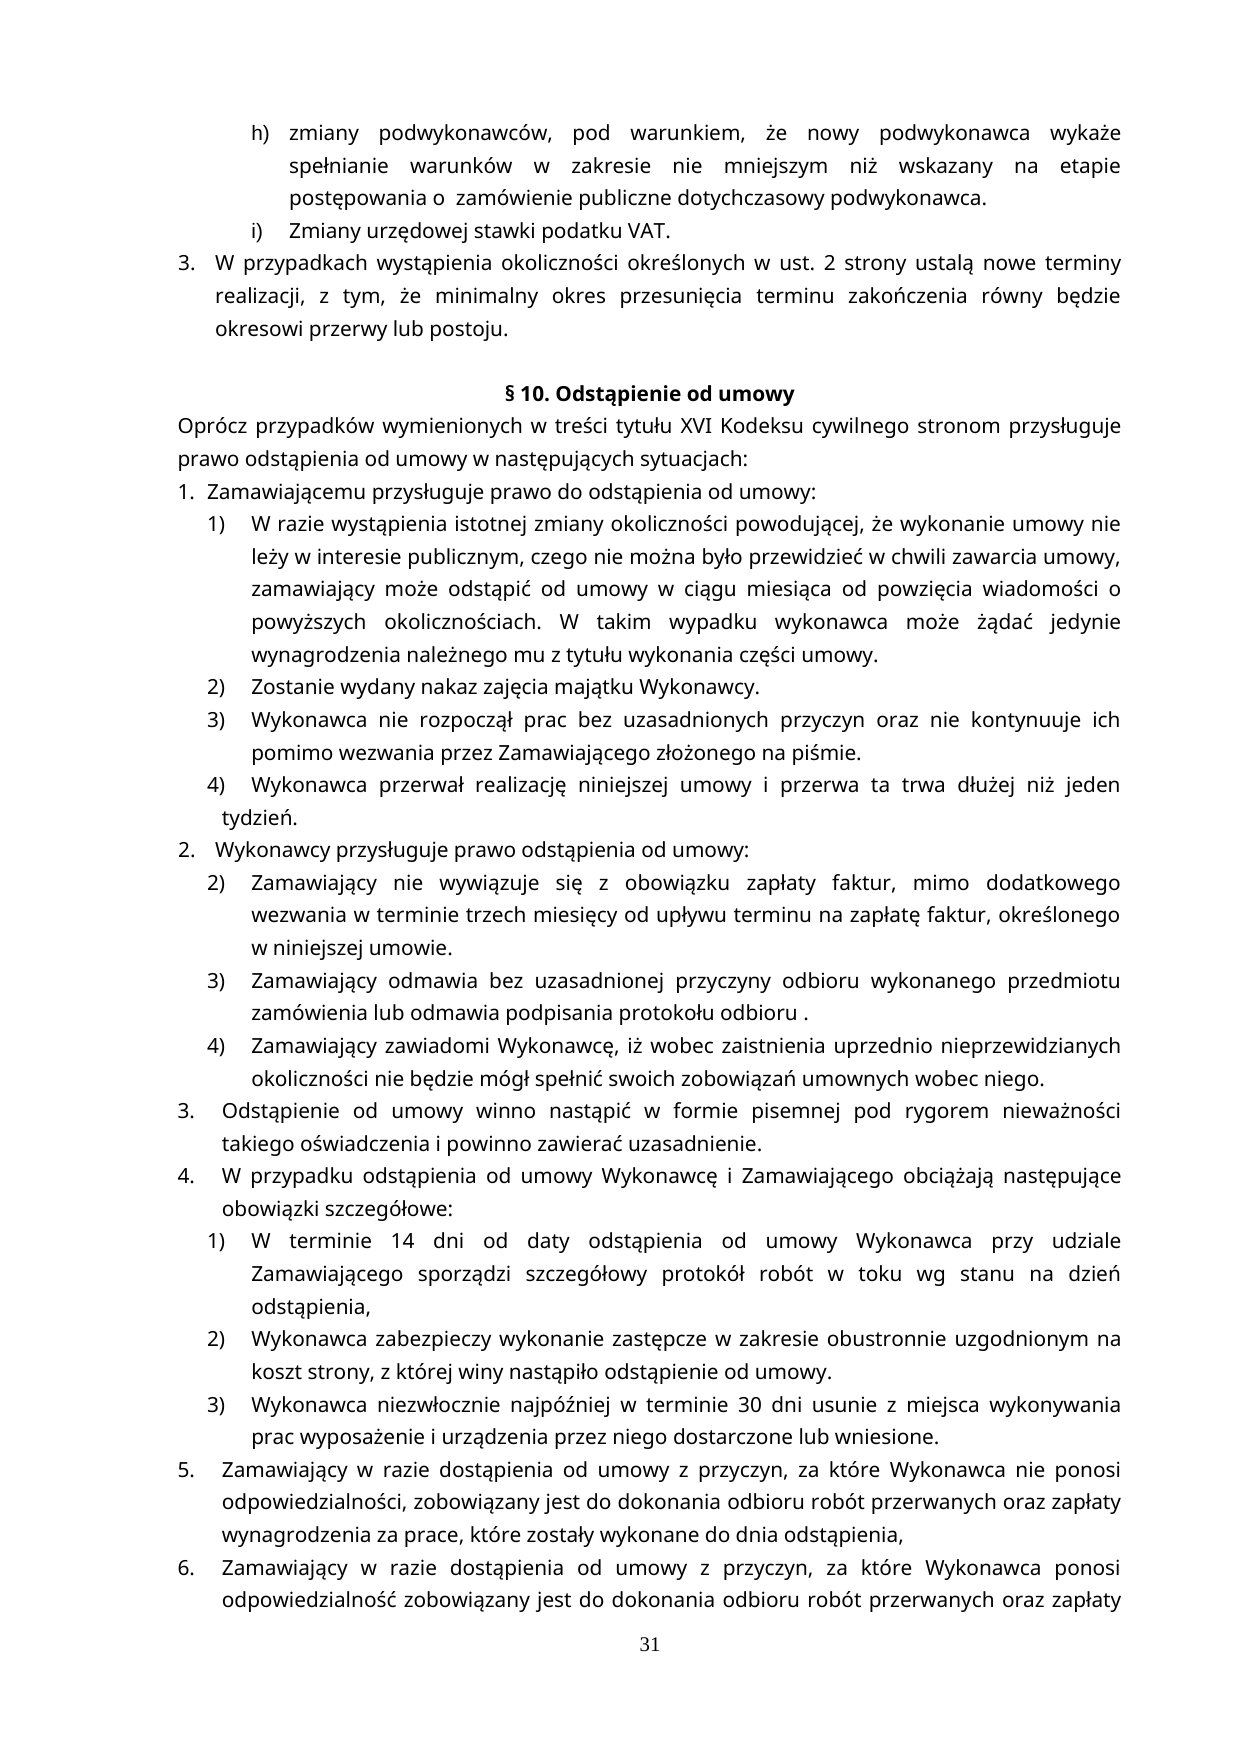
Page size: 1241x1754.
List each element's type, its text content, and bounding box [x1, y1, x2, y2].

list Zamawiający w razie dostąpienia od umowy z przyczyn, za które Wykonawca nie ponosi odpowiedzialności, zobowiązany jest do dokonania odbioru robót przerwanych oraz zapłaty wynagrodzenia za prace, które zostały wykonane do dnia odstąpienia, [177, 1455, 1122, 1548]
list Zamawiający nie wywiązuje się z obowiązku zapłaty faktur, mimo dodatkowego wezwania w terminie trzech miesięcy od upływu terminu na zapłatę faktur, określonego w niniejszej umowie. [207, 868, 1122, 962]
list Wykonawca nie rozpoczął prac bez uzasadnionych przyczyn oraz nie kontynuuje ich pomimo wezwania przez Zamawiającego złożonego na piśmie. [207, 705, 1122, 766]
list Zamawiający odmawia bez uzasadnionej przyczyny odbioru wykonanego przedmiotu zamówienia lub odmawia podpisania protokołu odbioru . [207, 966, 1122, 1027]
list Zamawiający zawiadomi Wykonawcę, iż wobec zaistnienia uprzednio nieprzewidzianych okoliczności nie będzie mógł spełnić swoich zobowiązań umownych wobec niego. [207, 1031, 1122, 1092]
list Wykonawcy przysługuje prawo odstąpienia od umowy: [178, 835, 1122, 864]
list Wykonawca zabezpieczy wykonanie zastępcze w zakresie obustronnie uzgodnionym na koszt strony, z której winy nastąpiło odstąpienie od umowy. [207, 1324, 1122, 1386]
list Wykonawca niezwłocznie najpóźniej w terminie 30 dni usunie z miejsca wykonywania prac wyposażenie i urządzenia przez niego dostarczone lub wniesione. [207, 1390, 1122, 1451]
list W terminie 14 dni od daty odstąpienia od umowy Wykonawca przy udziale Zamawiającego sporządzi szczegółowy protokół robót w toku wg stanu na dzień odstąpienia, [207, 1227, 1122, 1320]
list Odstąpienie od umowy winno nastąpić w formie pisemnej pod rygorem nieważności takiego oświadczenia i powinno zawierać uzasadnienie. [177, 1096, 1122, 1157]
list W przypadkach wystąpienia okoliczności określonych w ust. 2 strony ustalą nowe terminy realizacji, z tym, że minimalny okres przesunięcia terminu zakończenia równy będzie okresowi przerwy lub postoju. [178, 248, 1122, 342]
list Zmiany urzędowej stawki podatku VAT. [251, 216, 1122, 244]
list Zostanie wydany nakaz zajęcia majątku Wykonawcy. [207, 672, 1122, 701]
list W razie wystąpienia istotnej zmiany okoliczności powodującej, że wykonanie umowy nie leży w interesie publicznym, czego nie można było przewidzieć w chwili zawarcia umowy, zamawiający może odstąpić od umowy w ciągu miesiąca od powzięcia wiadomości o powyższych okolicznościach. W takim wypadku wykonawca może żądać jedynie wynagrodzenia należnego mu z tytułu wykonania części umowy. [207, 509, 1122, 668]
text § 10. Odstąpienie od umowy [177, 379, 1122, 407]
list Zamawiającemu przysługuje prawo do odstąpienia od umowy: [177, 477, 1122, 505]
text Oprócz przypadków wymienionych w treści tytułu XVI Kodeksu cywilnego stronom przysługuje prawo odstąpienia od umowy w następujących sytuacjach: [177, 412, 1122, 473]
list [177, 1553, 1122, 1614]
list zmiany podwykonawców, pod warunkiem, że nowy podwykonawca wykaże spełnianie warunków w zakresie nie mniejszym niż wskazany na etapie postępowania o zamówienie publiczne dotychczasowy podwykonawca. [251, 118, 1122, 212]
list Wykonawca przerwał realizację niniejszej umowy i przerwa ta trwa dłużej niż jeden tydzień. [207, 770, 1122, 831]
list W przypadku odstąpienia od umowy Wykonawcę i Zamawiającego obciążają następujące obowiązki szczegółowe: [177, 1161, 1122, 1222]
